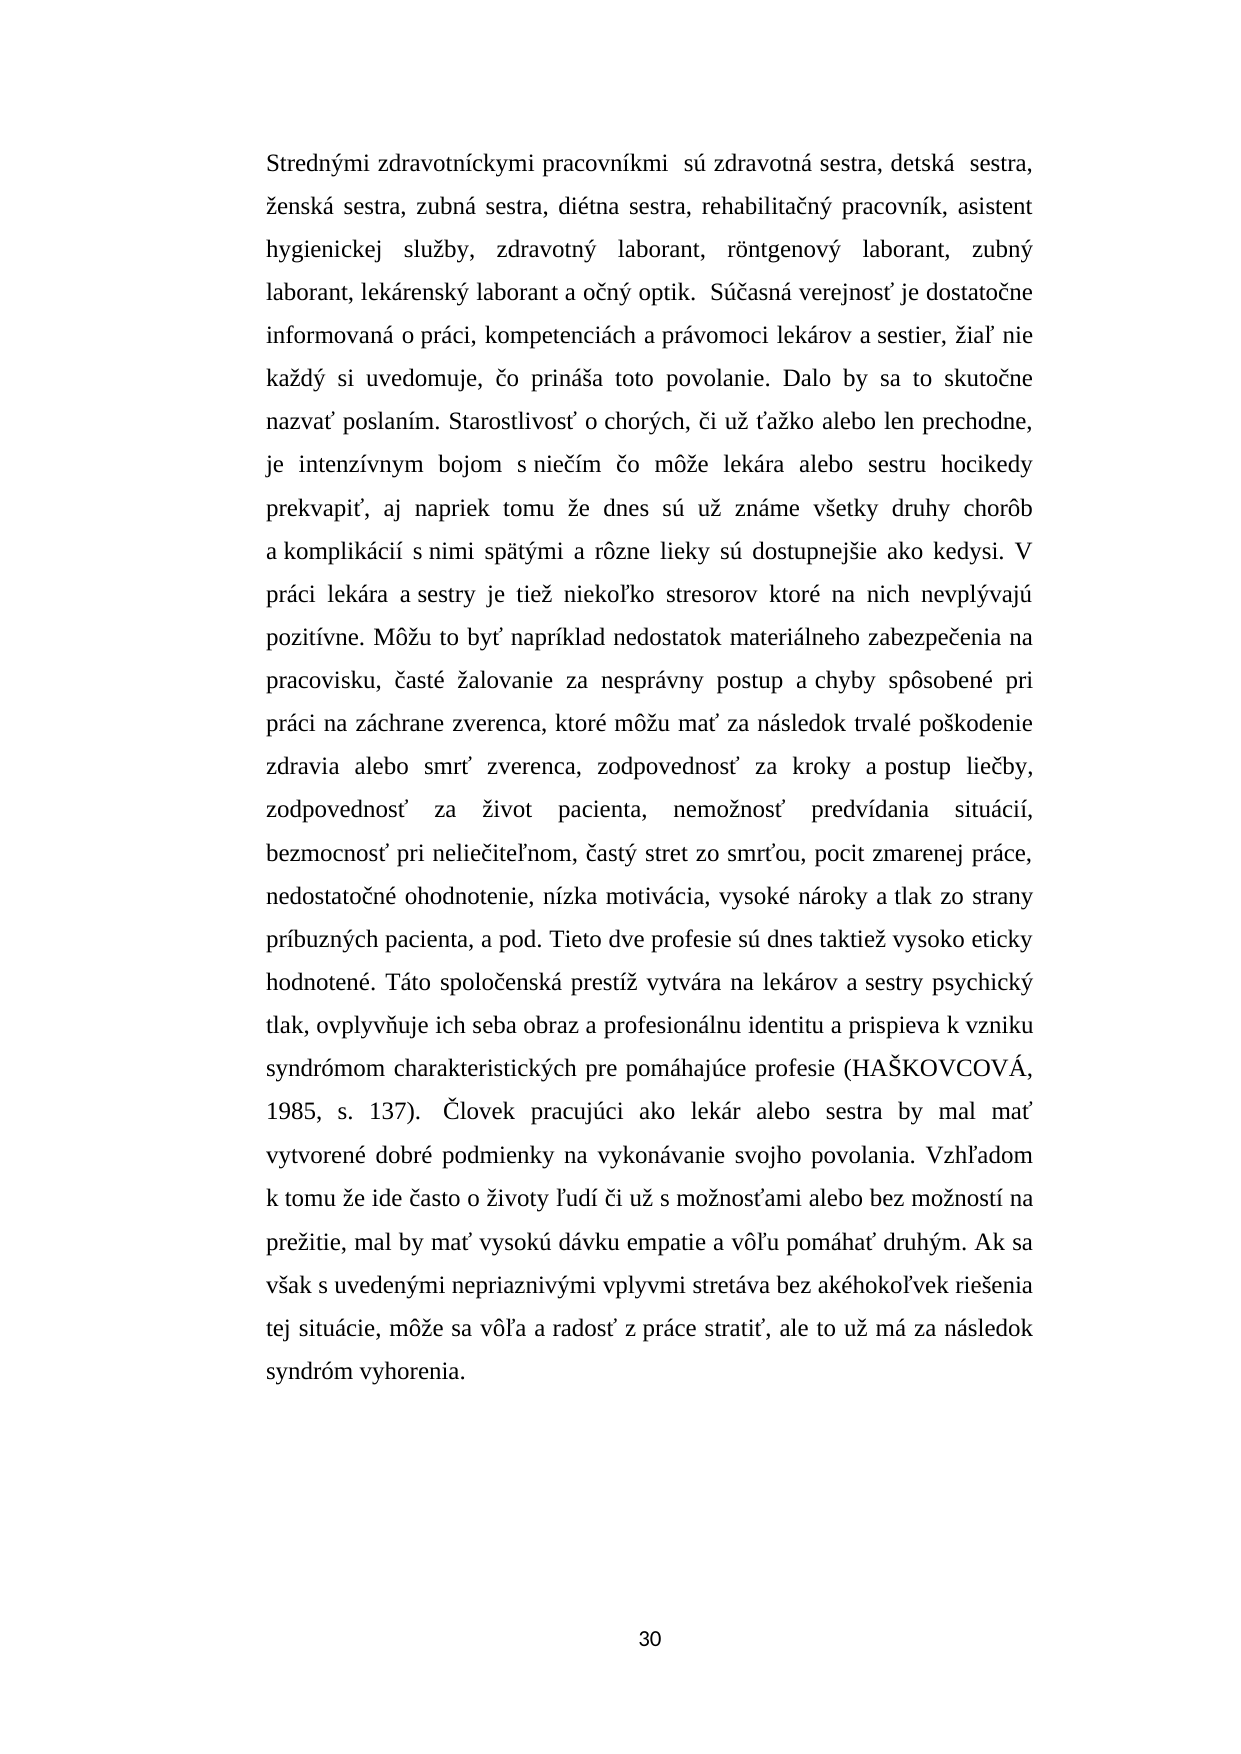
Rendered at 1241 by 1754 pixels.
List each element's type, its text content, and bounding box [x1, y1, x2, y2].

text Strednými zdravotníckymi pracovníkmi sú zdravotná sestra, detská sestra, ženská sestra, zubná sestra, diétna sestra, rehabilitačný pracovník, asistent hygienickej služby, zdravotný laborant, röntgenový laborant, zubný laborant, lekárenský laborant a očný optik. Súčasná verejnosť je dostatočne informovaná o práci, kompetenciách a právomoci lekárov a sestier, žiaľ nie každý si uvedomuje, čo prináša toto povolanie. Dalo by sa to skutočne nazvať poslaním. Starostlivosť o chorých, či už ťažko alebo len prechodne, je intenzívnym bojom s niečím čo môže lekára alebo sestru hocikedy prekvapiť, aj napriek tomu že dnes sú už známe všetky druhy chorôb a komplikácií s nimi spätými a rôzne lieky sú dostupnejšie ako kedysi. V práci lekára a sestry je tiež niekoľko stresorov ktoré na nich nevplývajú pozitívne. Môžu to byť napríklad nedostatok materiálneho zabezpečenia na pracovisku, časté žalovanie za nesprávny postup a chyby spôsobené pri práci na záchrane zverenca, ktoré môžu mať za následok trvalé poškodenie zdravia alebo smrť zverenca, zodpovednosť za kroky a postup liečby, zodpovednosť za život pacienta, nemožnosť predvídania situácií, bezmocnosť pri neliečiteľnom, častý stret zo smrťou, pocit zmarenej práce, nedostatočné ohodnotenie, nízka motivácia, vysoké nároky a tlak zo strany príbuzných pacienta, a pod. Tieto dve profesie sú dnes taktiež vysoko eticky hodnotené. Táto spoločenská prestíž vytvára na lekárov a sestry psychický tlak, ovplyvňuje ich seba obraz a profesionálnu identitu a prispieva k vzniku syndrómom charakteristických pre pomáhajúce profesie (HAŠKOVCOVÁ, 1985, s. 137). Človek pracujúci ako lekár alebo sestra by mal mať vytvorené dobré podmienky na vykonávanie svojho povolania. Vzhľadom k tomu že ide často o životy ľudí či už s možnosťami alebo bez možností na prežitie, mal by mať vysokú dávku empatie a vôľu pomáhať druhým. Ak sa však s uvedenými nepriaznivými vplyvmi stretáva bez akéhokoľvek riešenia tej situácie, môže sa vôľa a radosť z práce stratiť, ale to už má za následok syndróm vyhorenia. [266, 148, 1033, 1385]
